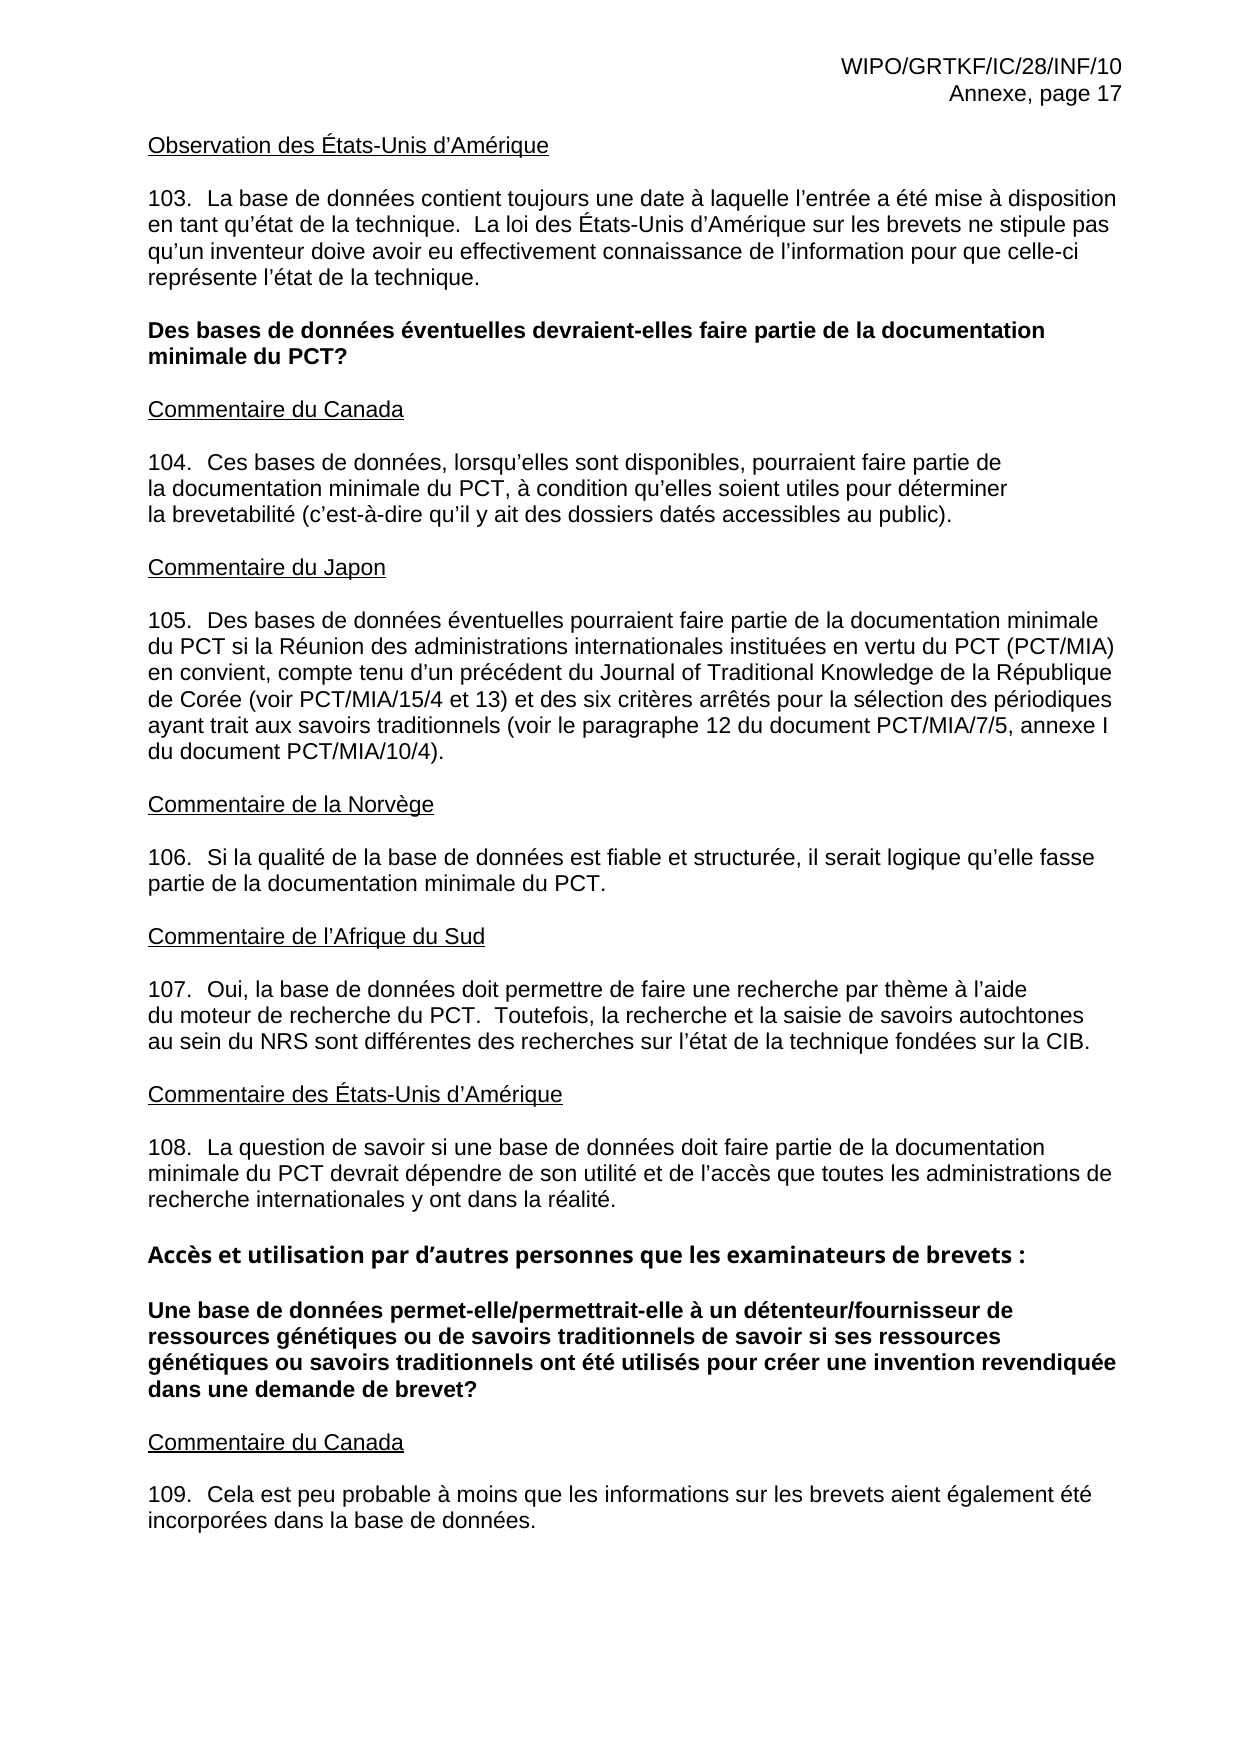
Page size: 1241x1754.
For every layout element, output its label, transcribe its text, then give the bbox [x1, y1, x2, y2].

list La base de données contient toujours une date à laquelle l’entrée a été mise à disposition en tant qu’état de la technique. La loi des États-Unis d’Amérique sur les brevets ne stipule pas qu’un inventeur doive avoir eu effectivement connaissance de l’information pour que celle-ci représente l’état de la technique. [148, 185, 1122, 290]
text Des bases de données éventuelles devraient-elles faire partie de la documentation minimale du PCT? [148, 317, 1122, 369]
list Cela est peu probable à moins que les informations sur les brevets aient également été incorporées dans la base de données. [148, 1481, 1122, 1534]
list La question de savoir si une base de données doit faire partie de la documentation minimale du PCT devrait dépendre de son utilité et de l’accès que toutes les administrations de recherche internationales y ont dans la réalité. [148, 1134, 1122, 1213]
text Une base de données permet-elle/permettrait-elle à un détenteur/fournisseur de ressources génétiques ou de savoirs traditionnels de savoir si ses ressources génétiques ou savoirs traditionnels ont été utilisés pour créer une invention revendiquée dans une demande de brevet? [148, 1297, 1122, 1402]
text Commentaire du Japon [148, 554, 1122, 580]
list Ces bases de données, lorsqu’elles sont disponibles, pourraient faire partie de la documentation minimale du PCT, à condition qu’elles soient utiles pour déterminer la brevetabilité (c’est-à-dire qu’il y ait des dossiers datés accessibles au public). [148, 448, 1122, 527]
text Commentaire du Canada [148, 396, 1122, 422]
text Commentaire de l’Afrique du Sud [148, 923, 1122, 949]
text Accès et utilisation par d’autres personnes que les examinateurs de brevets : [148, 1239, 1122, 1270]
text Observation des États-Unis d’Amérique [148, 132, 1122, 158]
list Oui, la base de données doit permettre de faire une recherche par thème à l’aide du moteur de recherche du PCT. Toutefois, la recherche et la saisie de savoirs autochtones au sein du NRS sont différentes des recherches sur l’état de la technique fondées sur la CIB. [148, 976, 1122, 1054]
text Commentaire de la Norvège [148, 791, 1122, 817]
list Si la qualité de la base de données est fiable et structurée, il serait logique qu’elle fasse partie de la documentation minimale du PCT. [148, 844, 1122, 896]
text Commentaire du Canada [148, 1428, 1122, 1455]
list Des bases de données éventuelles pourraient faire partie de la documentation minimale du PCT si la Réunion des administrations internationales instituées en vertu du PCT (PCT/MIA) en convient, compte tenu d’un précédent du Journal of Traditional Knowledge de la République de Corée (voir PCT/MIA/15/4 et 13) et des six critères arrêtés pour la sélection des périodiques ayant trait aux savoirs traditionnels (voir le paragraphe 12 du document PCT/MIA/7/5, annexe I du document PCT/MIA/10/4). [148, 607, 1122, 765]
text Commentaire des États-Unis d’Amérique [148, 1081, 1122, 1107]
